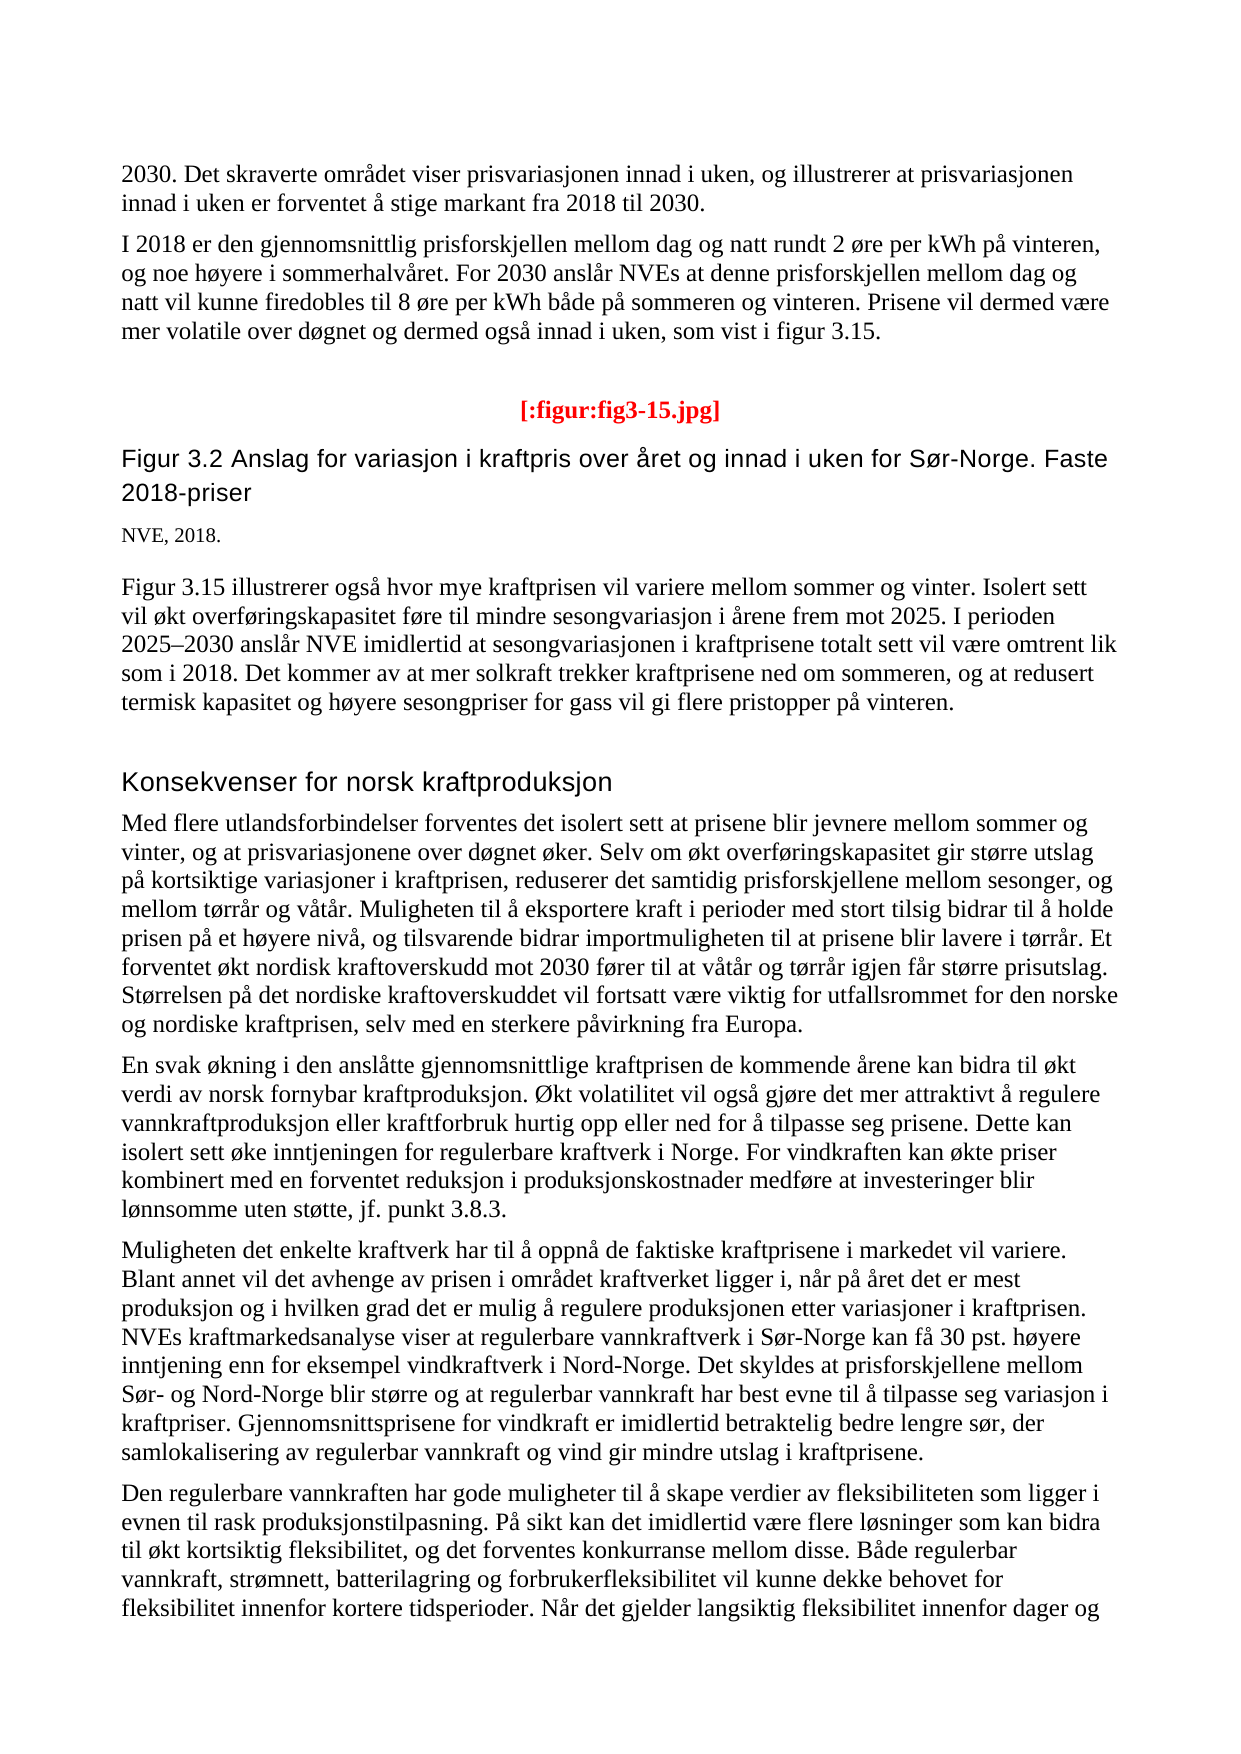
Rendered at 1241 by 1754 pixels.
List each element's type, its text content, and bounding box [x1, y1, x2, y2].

text I 2018 er den gjennomsnittlig prisforskjellen mellom dag og natt rundt 2 øre per kWh på vinteren, og noe høyere i sommerhalvåret. For 2030 anslår NVEs at denne prisforskjellen mellom dag og natt vil kunne firedobles til 8 øre per kWh både på sommeren og vinteren. Prisene vil dermed være mer volatile over døgnet og dermed også innad i uken, som vist i figur 3.15. [121, 229, 1119, 344]
text [:figur:fig3-15.jpg] [121, 399, 1119, 424]
text Figur 3.15 illustrerer også hvor mye kraftprisen vil variere mellom sommer og vinter. Isolert sett vil økt overføringskapasitet føre til mindre sesongvariasjon i årene frem mot 2025. I perioden 2025–2030 anslår NVE imidlertid at sesongvariasjonen i kraftprisene totalt sett vil være omtrent lik som i 2018. Det kommer av at mer solkraft trekker kraftprisene ned om sommeren, og at redusert termisk kapasitet og høyere sesongpriser for gass vil gi flere pristopper på vinteren. [121, 572, 1119, 716]
text Anslag for variasjon i kraftpris over året og innad i uken for Sør-Norge. Faste 2018-priser [121, 444, 1119, 506]
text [121, 1478, 1119, 1622]
text Konsekvenser for norsk kraftproduksjon [121, 766, 1119, 797]
text Muligheten det enkelte kraftverk har til å oppnå de faktiske kraftprisene i markedet vil variere. Blant annet vil det avhenge av prisen i området kraftverket ligger i, når på året det er mest produksjon og i hvilken grad det er mulig å regulere produksjonen etter variasjoner i kraftprisen. NVEs kraftmarkedsanalyse viser at regulerbare vannkraftverk i Sør-Norge kan få 30 pst. høyere inntjening enn for eksempel vindkraftverk i Nord-Norge. Det skyldes at prisforskjellene mellom Sør- og Nord-Norge blir større og at regulerbar vannkraft har best evne til å tilpasse seg variasjon i kraftpriser. Gjennomsnittsprisene for vindkraft er imidlertid betraktelig bedre lengre sør, der samlokalisering av regulerbar vannkraft og vind gir mindre utslag i kraftprisene. [121, 1236, 1119, 1466]
text NVE, 2018. [121, 523, 1119, 547]
text Med flere utlandsforbindelser forventes det isolert sett at prisene blir jevnere mellom sommer og vinter, og at prisvariasjonene over døgnet øker. Selv om økt overføringskapasitet gir større utslag på kortsiktige variasjoner i kraftprisen, reduserer det samtidig prisforskjellene mellom sesonger, og mellom tørrår og våtår. Muligheten til å eksportere kraft i perioder med stort tilsig bidrar til å holde prisen på et høyere nivå, og tilsvarende bidrar importmuligheten til at prisene blir lavere i tørrår. Et forventet økt nordisk kraftoverskudd mot 2030 fører til at våtår og tørrår igjen får større prisutslag. Størrelsen på det nordiske kraftoverskuddet vil fortsatt være viktig for utfallsrommet for den norske og nordiske kraftprisen, selv med en sterkere påvirkning fra Europa. [121, 808, 1119, 1038]
text En svak økning i den anslåtte gjennomsnittlige kraftprisen de kommende årene kan bidra til økt verdi av norsk fornybar kraftproduksjon. Økt volatilitet vil også gjøre det mer attraktivt å regulere vannkraftproduksjon eller kraftforbruk hurtig opp eller ned for å tilpasse seg prisene. Dette kan isolert sett øke inntjeningen for regulerbare kraftverk i Norge. For vindkraften kan økte priser kombinert med en forventet reduksjon i produksjonskostnader medføre at investeringer blir lønnsomme uten støtte, jf. punkt 3.8.3. [121, 1051, 1119, 1223]
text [121, 159, 1119, 217]
